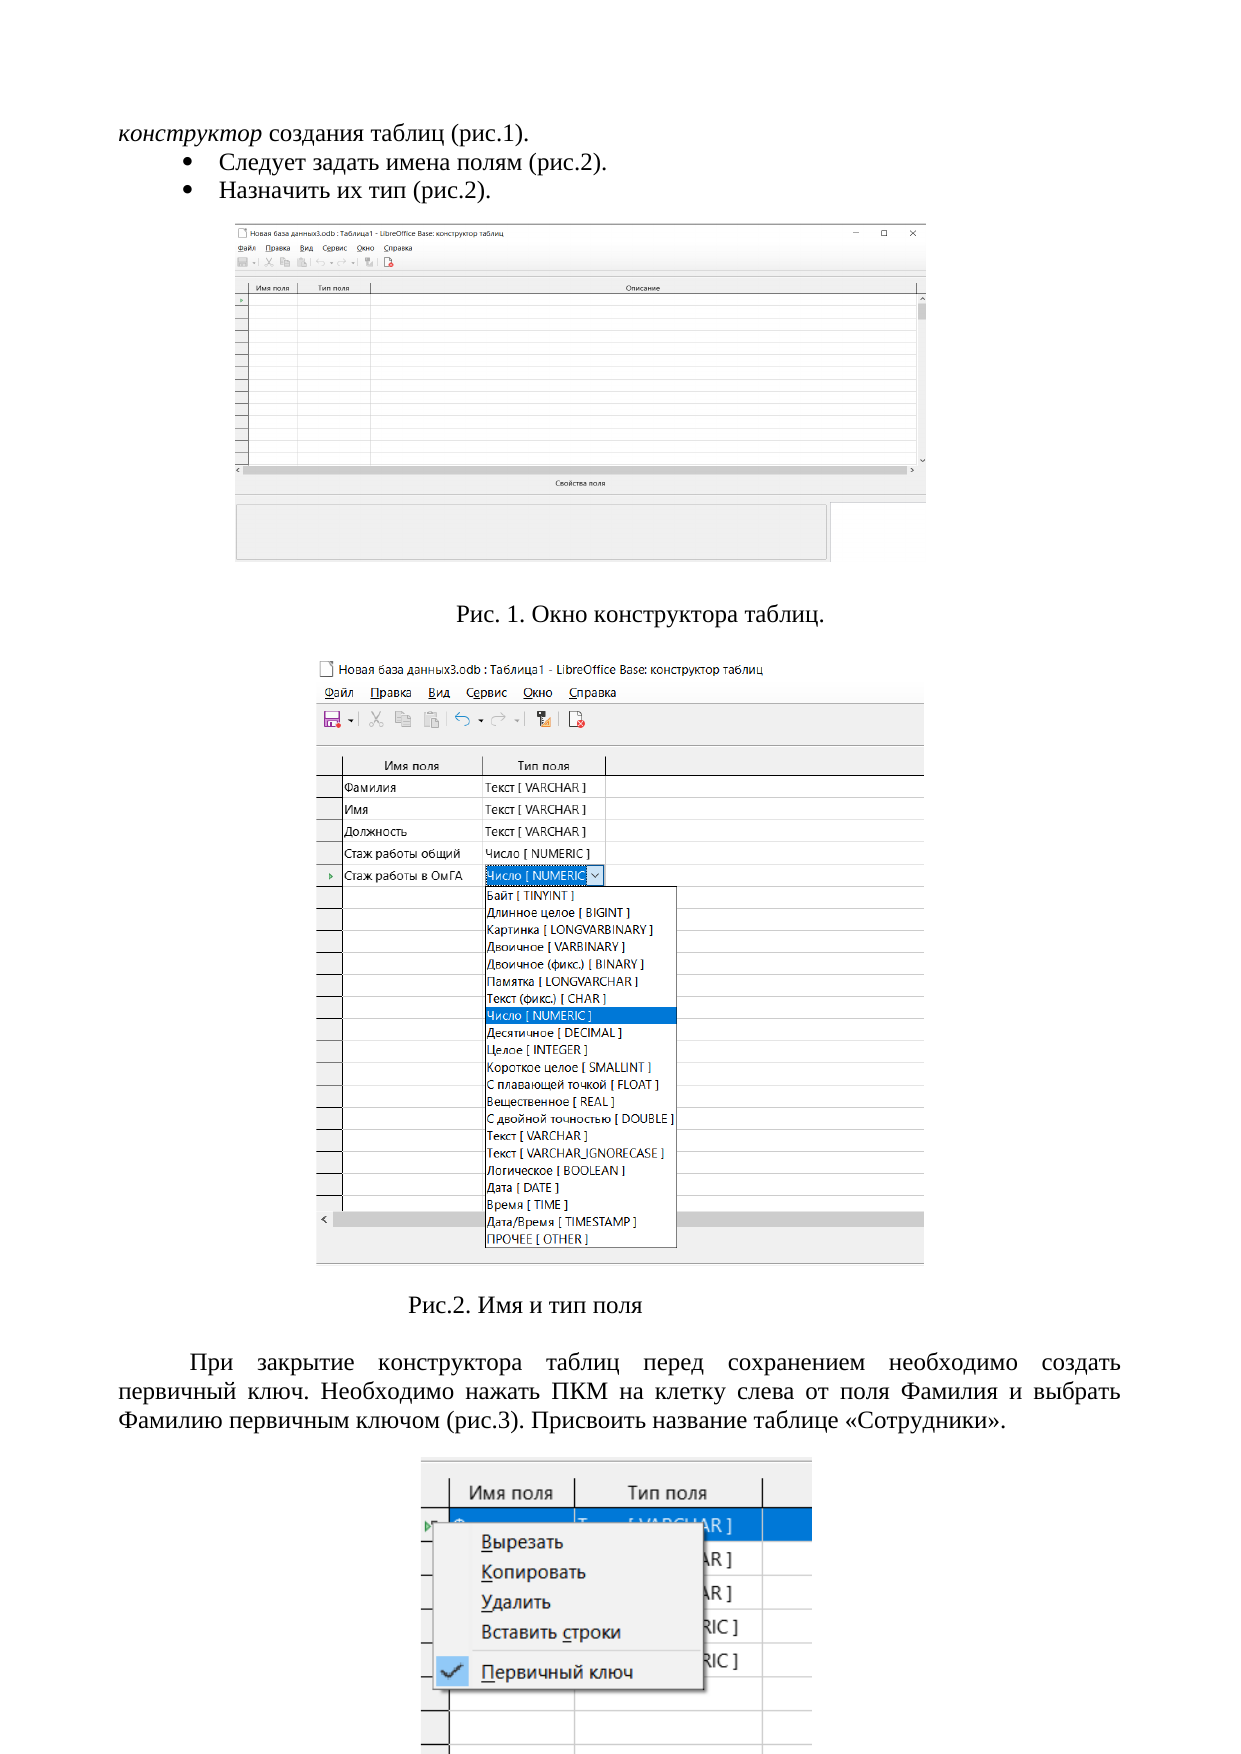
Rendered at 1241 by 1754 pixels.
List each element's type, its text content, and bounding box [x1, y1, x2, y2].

list Рис.2. Имя и тип поля [195, 1290, 855, 1318]
text Рис. 1. Окно конструктора таблиц. [158, 599, 1122, 628]
list Назначить их тип (рис.2). [183, 176, 1122, 204]
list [118, 118, 1122, 147]
picture [316, 657, 924, 1266]
list Следует задать имена полям (рис.2). [183, 147, 1122, 176]
picture [235, 223, 926, 562]
picture [420, 1457, 812, 1754]
list При закрытие конструктора таблиц перед сохранением необходимо создать первичный ключ. Необходимо нажать ПКМ на клетку слева от поля Фамилия и выбрать Фамилию первичным ключом (рис.3). Присвоить название таблице «Сотрудники». [118, 1347, 1122, 1433]
